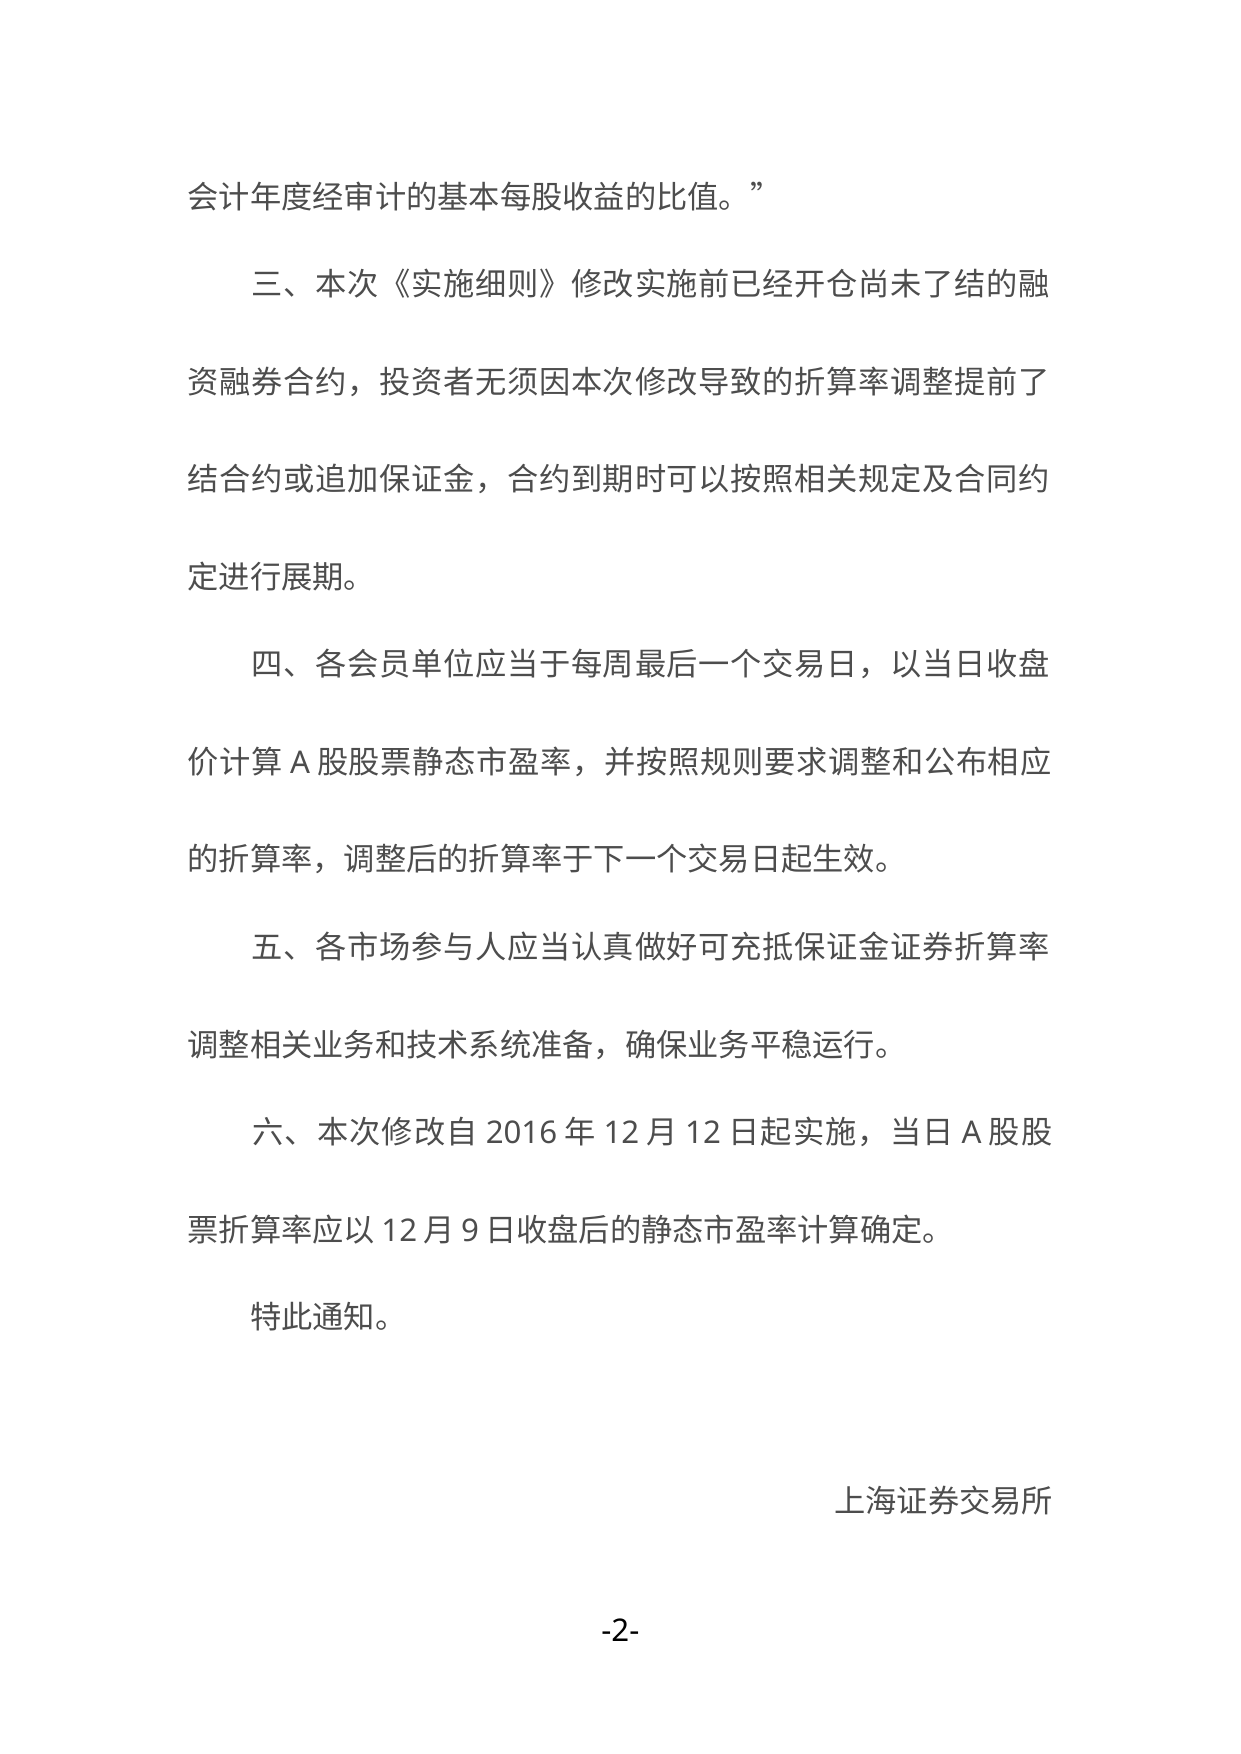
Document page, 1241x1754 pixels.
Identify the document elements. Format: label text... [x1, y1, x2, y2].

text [187, 162, 1053, 227]
text 上海证券交易所 [187, 1466, 1053, 1531]
text 四、各会员单位应当于每周最后一个交易日，以当日收盘价计算A股股票静态市盈率，并按照规则要求调整和公布相应的折算率，调整后的折算率于下一个交易日起生效。 [187, 630, 1053, 890]
text 六、本次修改自2016年12月12日起实施，当日A股股票折算率应以12月9日收盘后的静态市盈率计算确定。 [187, 1097, 1053, 1260]
text 三、本次《实施细则》修改实施前已经开仓尚未了结的融资融券合约，投资者无须因本次修改导致的折算率调整提前了结合约或追加保证金，合约到期时可以按照相关规定及合同约定进行展期。 [187, 249, 1053, 607]
text 特此通知。 [187, 1283, 1053, 1445]
text 五、各市场参与人应当认真做好可充抵保证金证券折算率调整相关业务和技术系统准备，确保业务平稳运行。 [187, 912, 1053, 1075]
